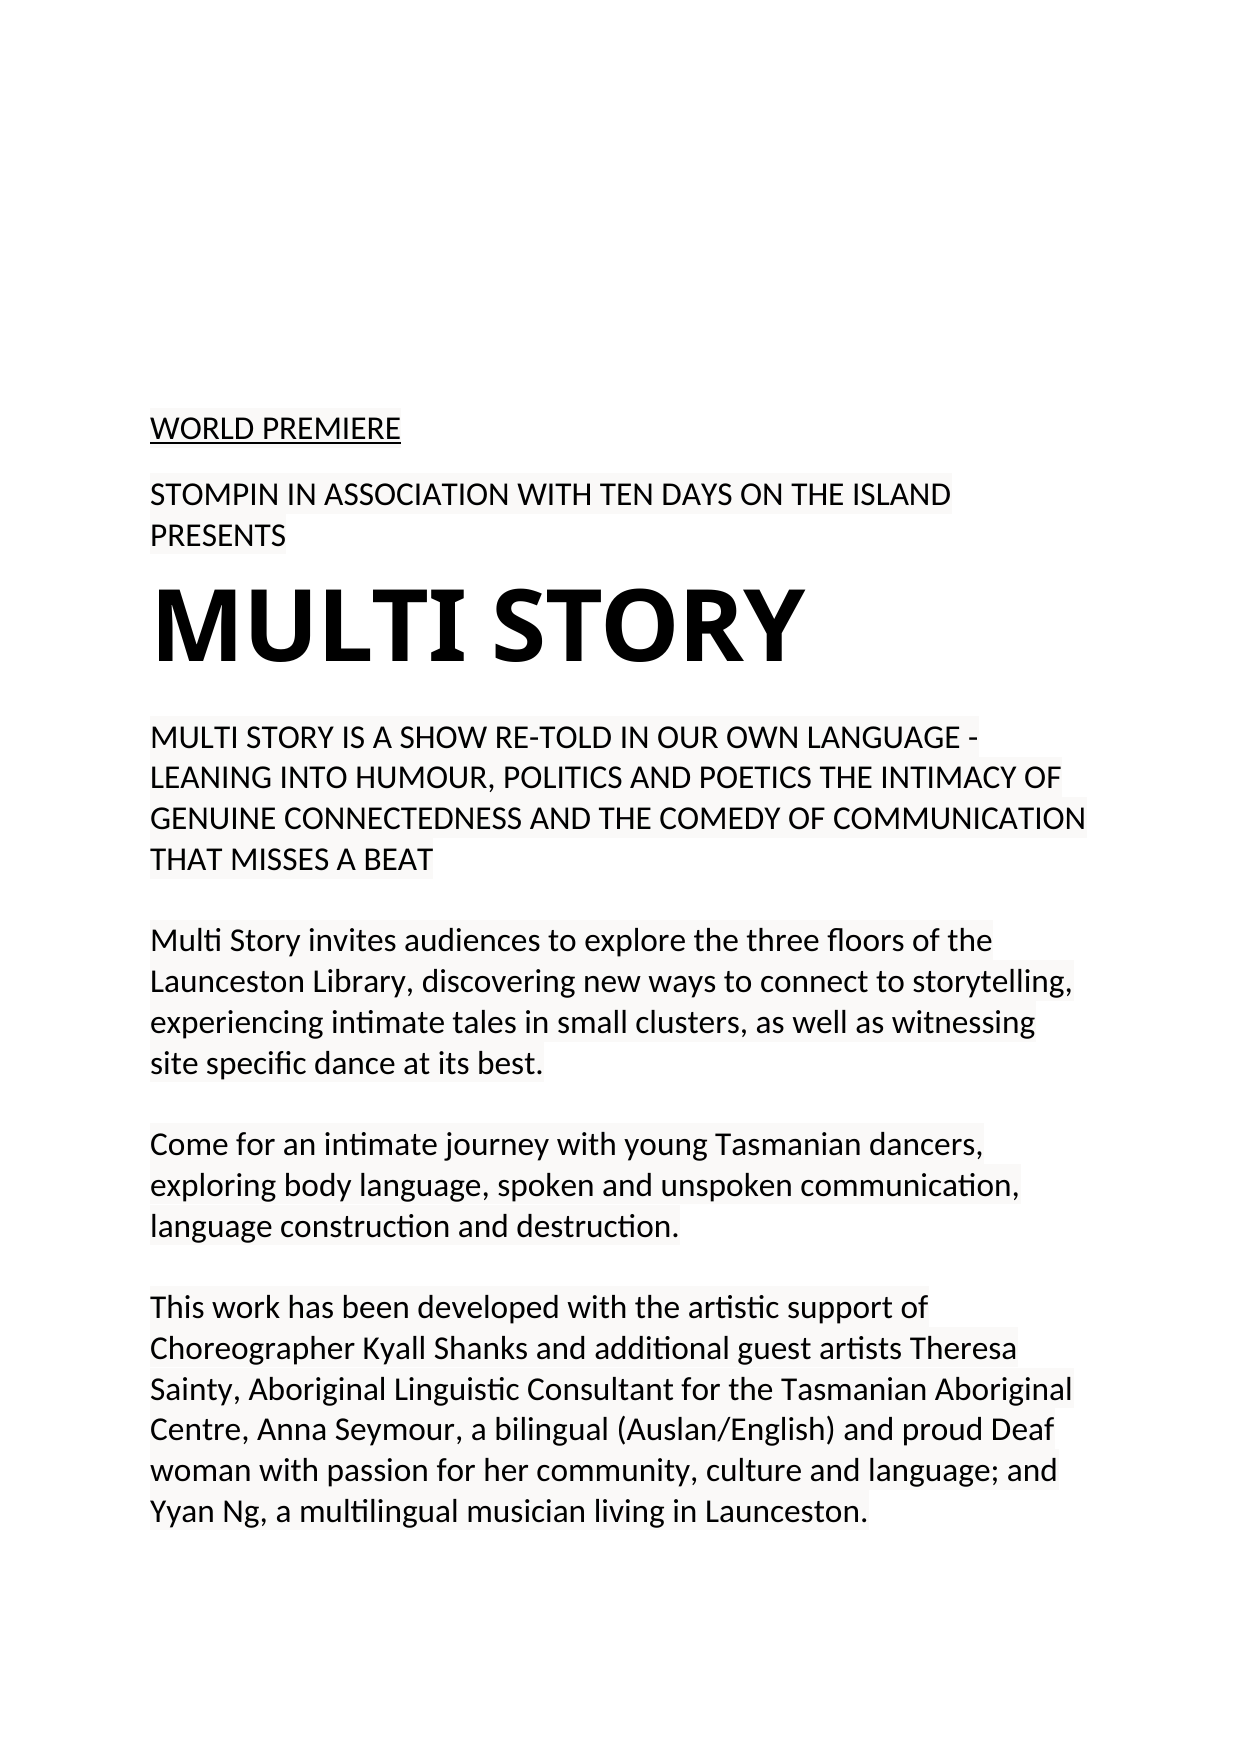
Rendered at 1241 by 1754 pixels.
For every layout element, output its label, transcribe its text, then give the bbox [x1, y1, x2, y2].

subtitle WORLD PREMIERE [150, 407, 1090, 448]
text Multi Story invites audiences to explore the three floors of the Launceston Library, discovering new ways to connect to storytelling, experiencing intimate tales in small clusters, as well as witnessing site specific dance at its best. [150, 919, 1090, 1082]
subtitle MULTI STORY IS A SHOW RE-TOLD IN OUR OWN LANGUAGE - LEANING INTO HUMOUR, POLITICS AND POETICS THE INTIMACY OF GENUINE CONNECTEDNESS AND THE COMEDY OF COMMUNICATION THAT MISSES A BEAT [433, 716, 1090, 879]
title MULTI STORY [150, 554, 1090, 691]
subtitle STOMPIN IN ASSOCIATION WITH TEN DAYS ON THE ISLAND PRESENTS [286, 473, 1090, 554]
text Come for an intimate journey with young Tasmanian dancers, exploring body language, spoken and unspoken communication, language construction and destruction. [150, 1123, 1090, 1245]
text This work has been developed with the artistic support of Choreographer Kyall Shanks and additional guest artists Theresa Sainty, Aboriginal Linguistic Consultant for the Tasmanian Aboriginal Centre, Anna Seymour, a bilingual (Auslan/English) and proud Deaf woman with passion for her community, culture and language; and Yyan Ng, a multilingual musician living in Launceston. [150, 1286, 1090, 1530]
